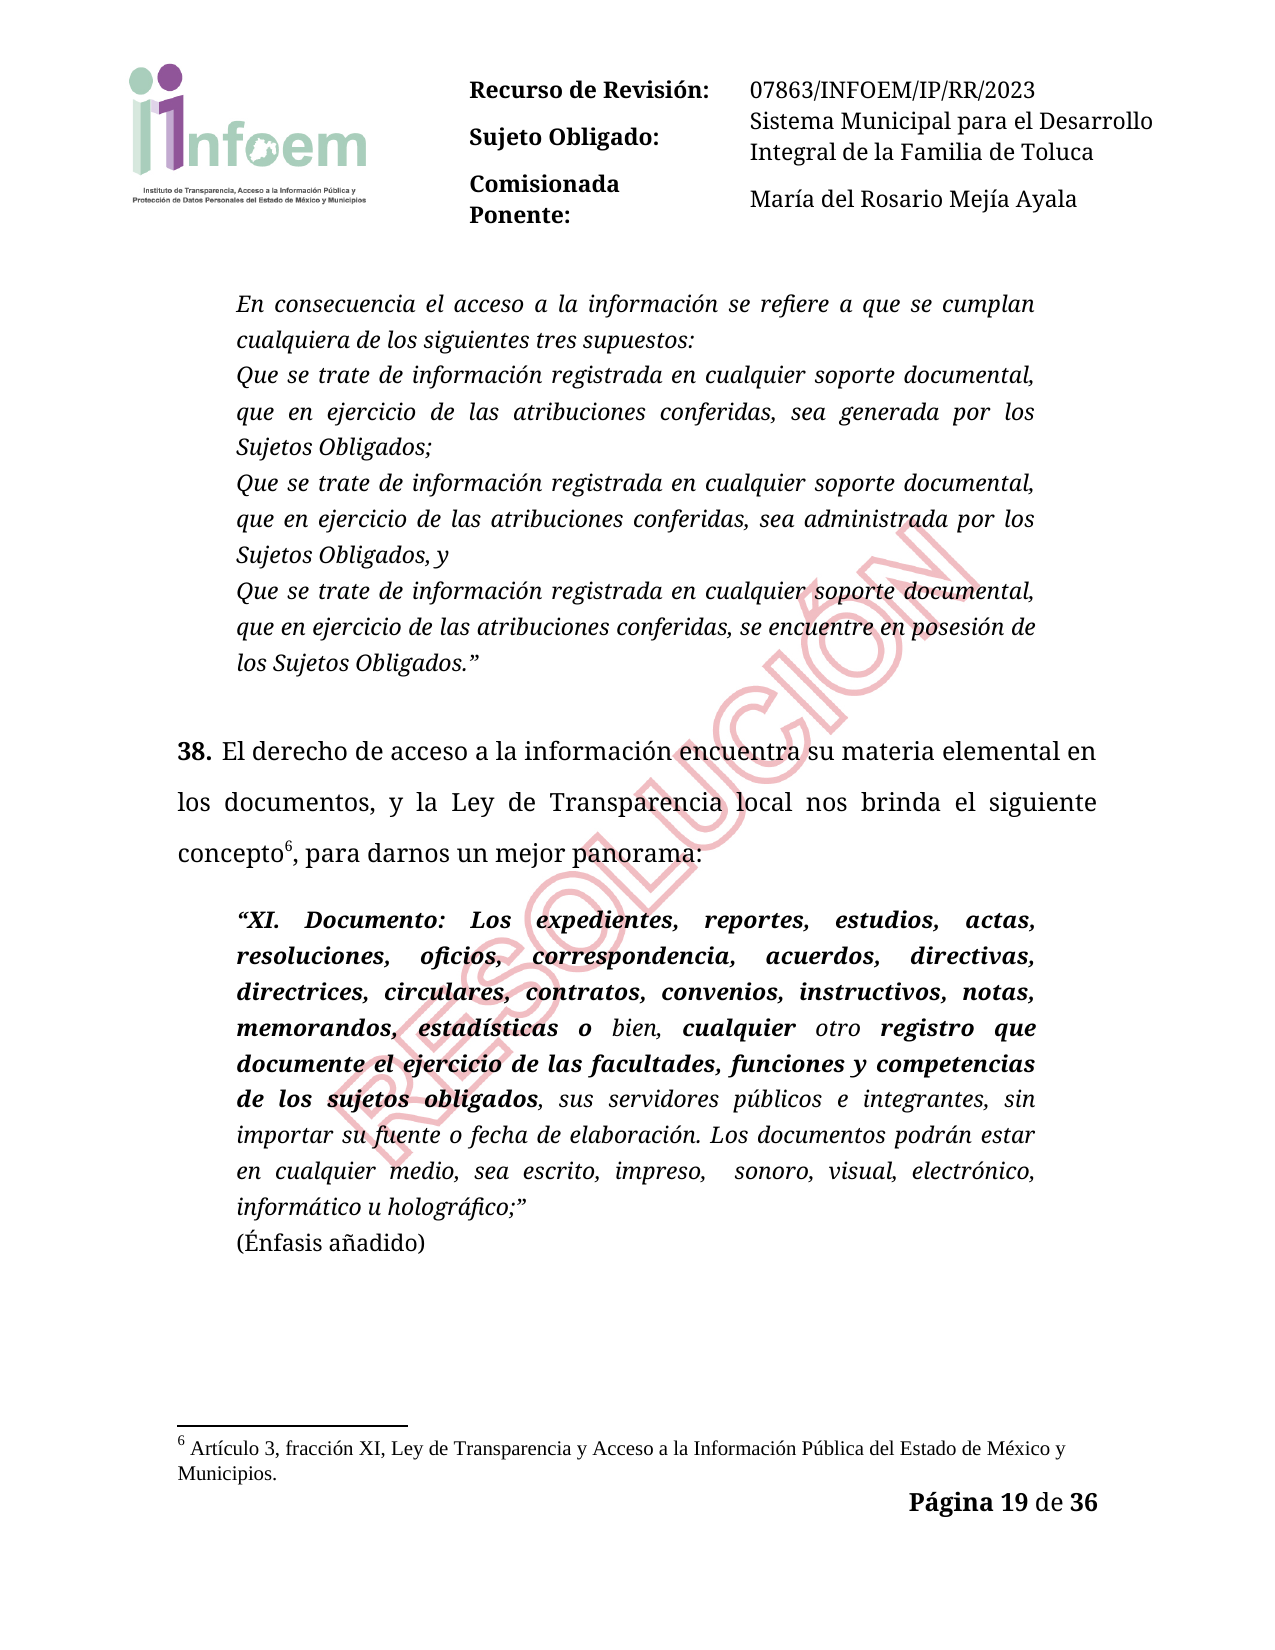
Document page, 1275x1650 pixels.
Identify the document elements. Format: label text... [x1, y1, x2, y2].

text Que se trate de información registrada en cualquier soporte documental, que en ejercicio de las atribuciones conferidas, sea generada por los Sujetos Obligados; [236, 359, 1039, 463]
text Que se trate de información registrada en cualquier soporte documental, que en ejercicio de las atribuciones conferidas, sea administrada por los Sujetos Obligados, y [236, 467, 1039, 570]
text En consecuencia el acceso a la información se refiere a que se cumplan cualquiera de los siguientes tres supuestos: [236, 288, 1039, 355]
list El derecho de acceso a la información encuentra su materia elemental en los documentos, y la Ley de Transparencia local nos brinda el siguiente concepto, para darnos un mejor panorama: [177, 734, 1098, 870]
text (Énfasis añadido) [236, 1227, 1039, 1258]
text “XI. Documento: Los expedientes, reportes, estudios, actas, resoluciones, oficios, correspondencia, acuerdos, directivas, directrices, circulares, contratos, convenios, instructivos, notas, memorandos, estadísticas o bien, cualquier otro registro que documente el ejercicio de las facultades, funciones y competencias de los sujetos obligados, sus servidores públicos e integrantes, sin importar su fuente o fecha de elaboración. Los documentos podrán estar en cualquier medio, sea escrito, impreso, sonoro, visual, electrónico, informático u holográfico;” [236, 904, 1039, 1222]
picture [11, 4, 1264, 1636]
text Que se trate de información registrada en cualquier soporte documental, que en ejercicio de las atribuciones conferidas, se encuentre en posesión de los Sujetos Obligados.” [236, 575, 1039, 678]
